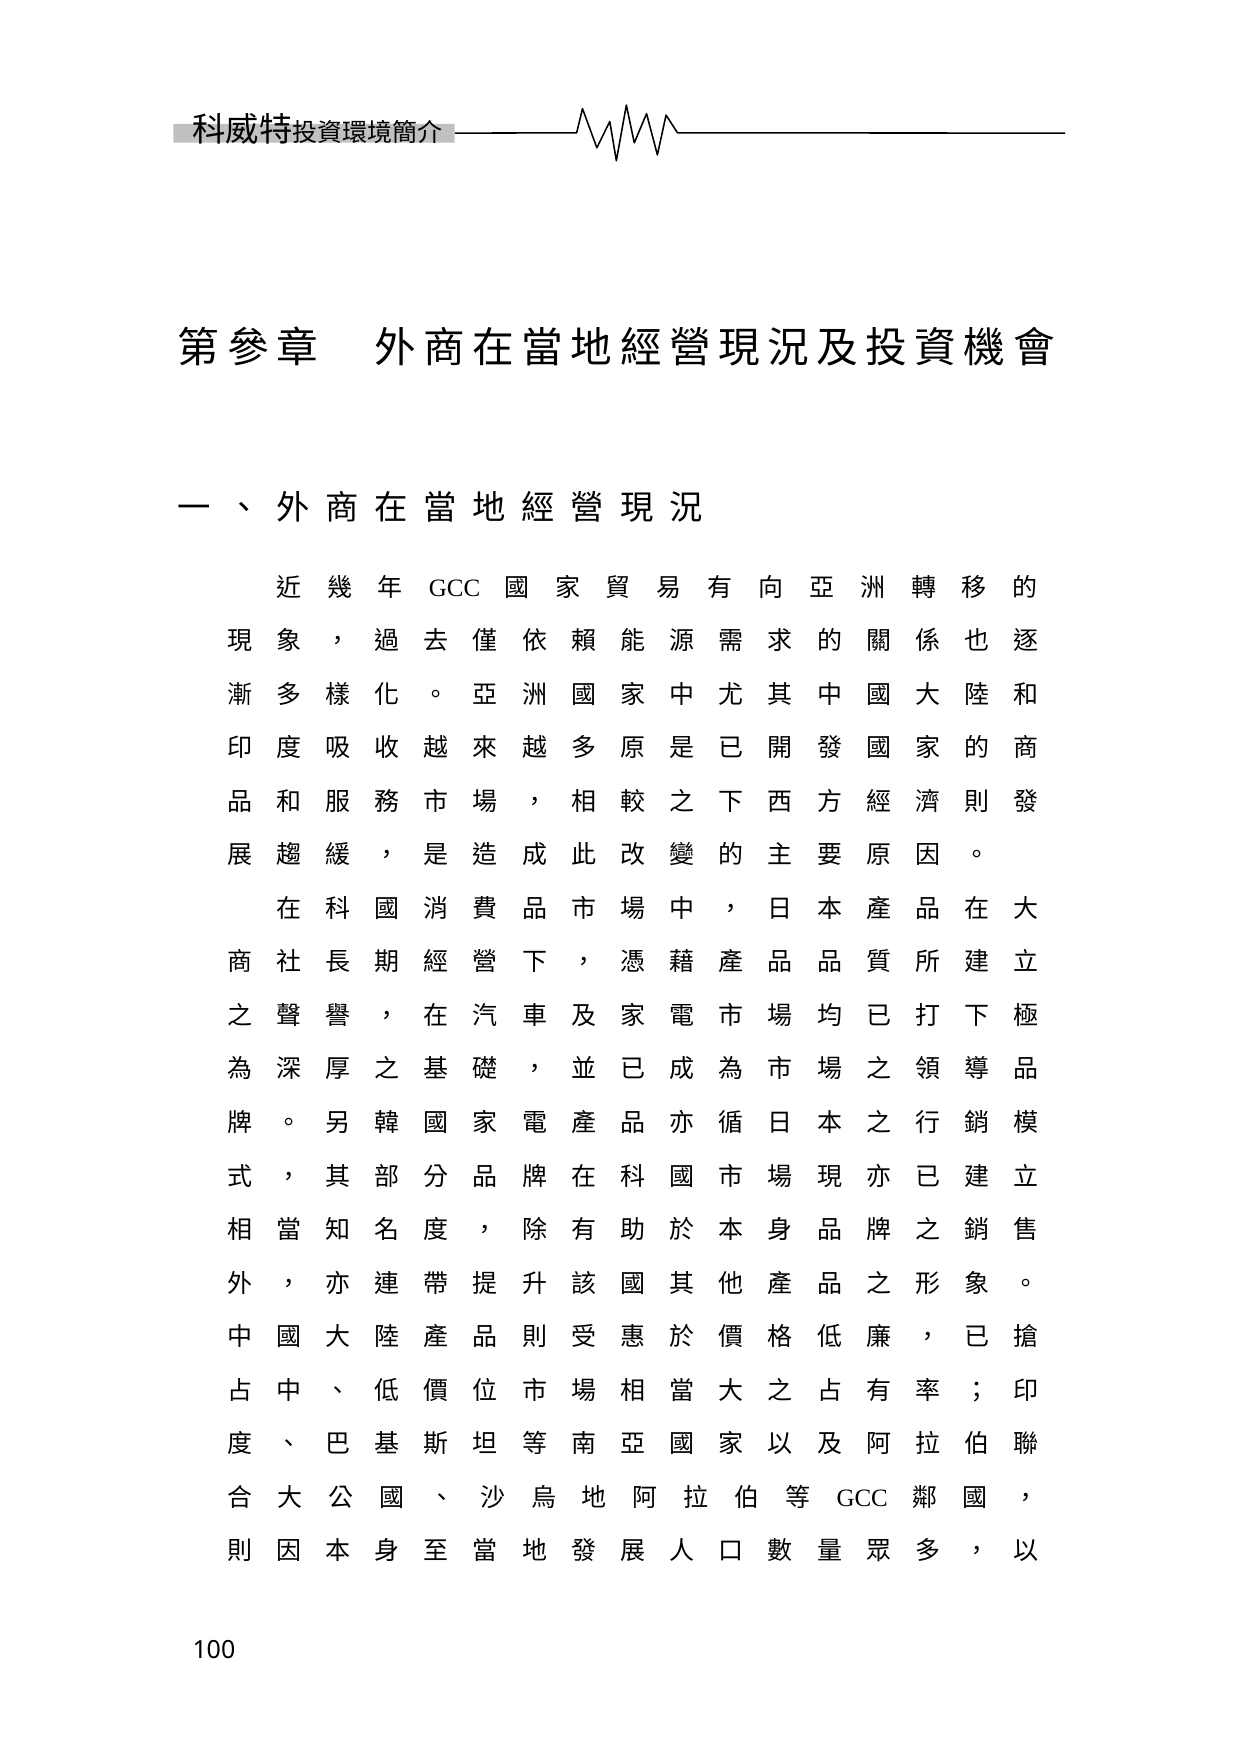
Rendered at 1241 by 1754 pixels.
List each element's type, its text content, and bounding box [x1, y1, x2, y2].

text 近幾年GCC國家貿易有向亞洲轉移的現象，過去僅依賴能源需求的關係也逐漸多樣化。亞洲國家中尤其中國大陸和印度吸收越來越多原是已開發國家的商品和服務市場，相較之下西方經濟則發展趨緩，是造成此改變的主要原因。 [219, 558, 1063, 880]
text 一、外商在當地經營現況 [178, 478, 1063, 532]
text 第參章 外商在當地經營現況及投資機會 [178, 291, 1063, 398]
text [219, 880, 1063, 1576]
